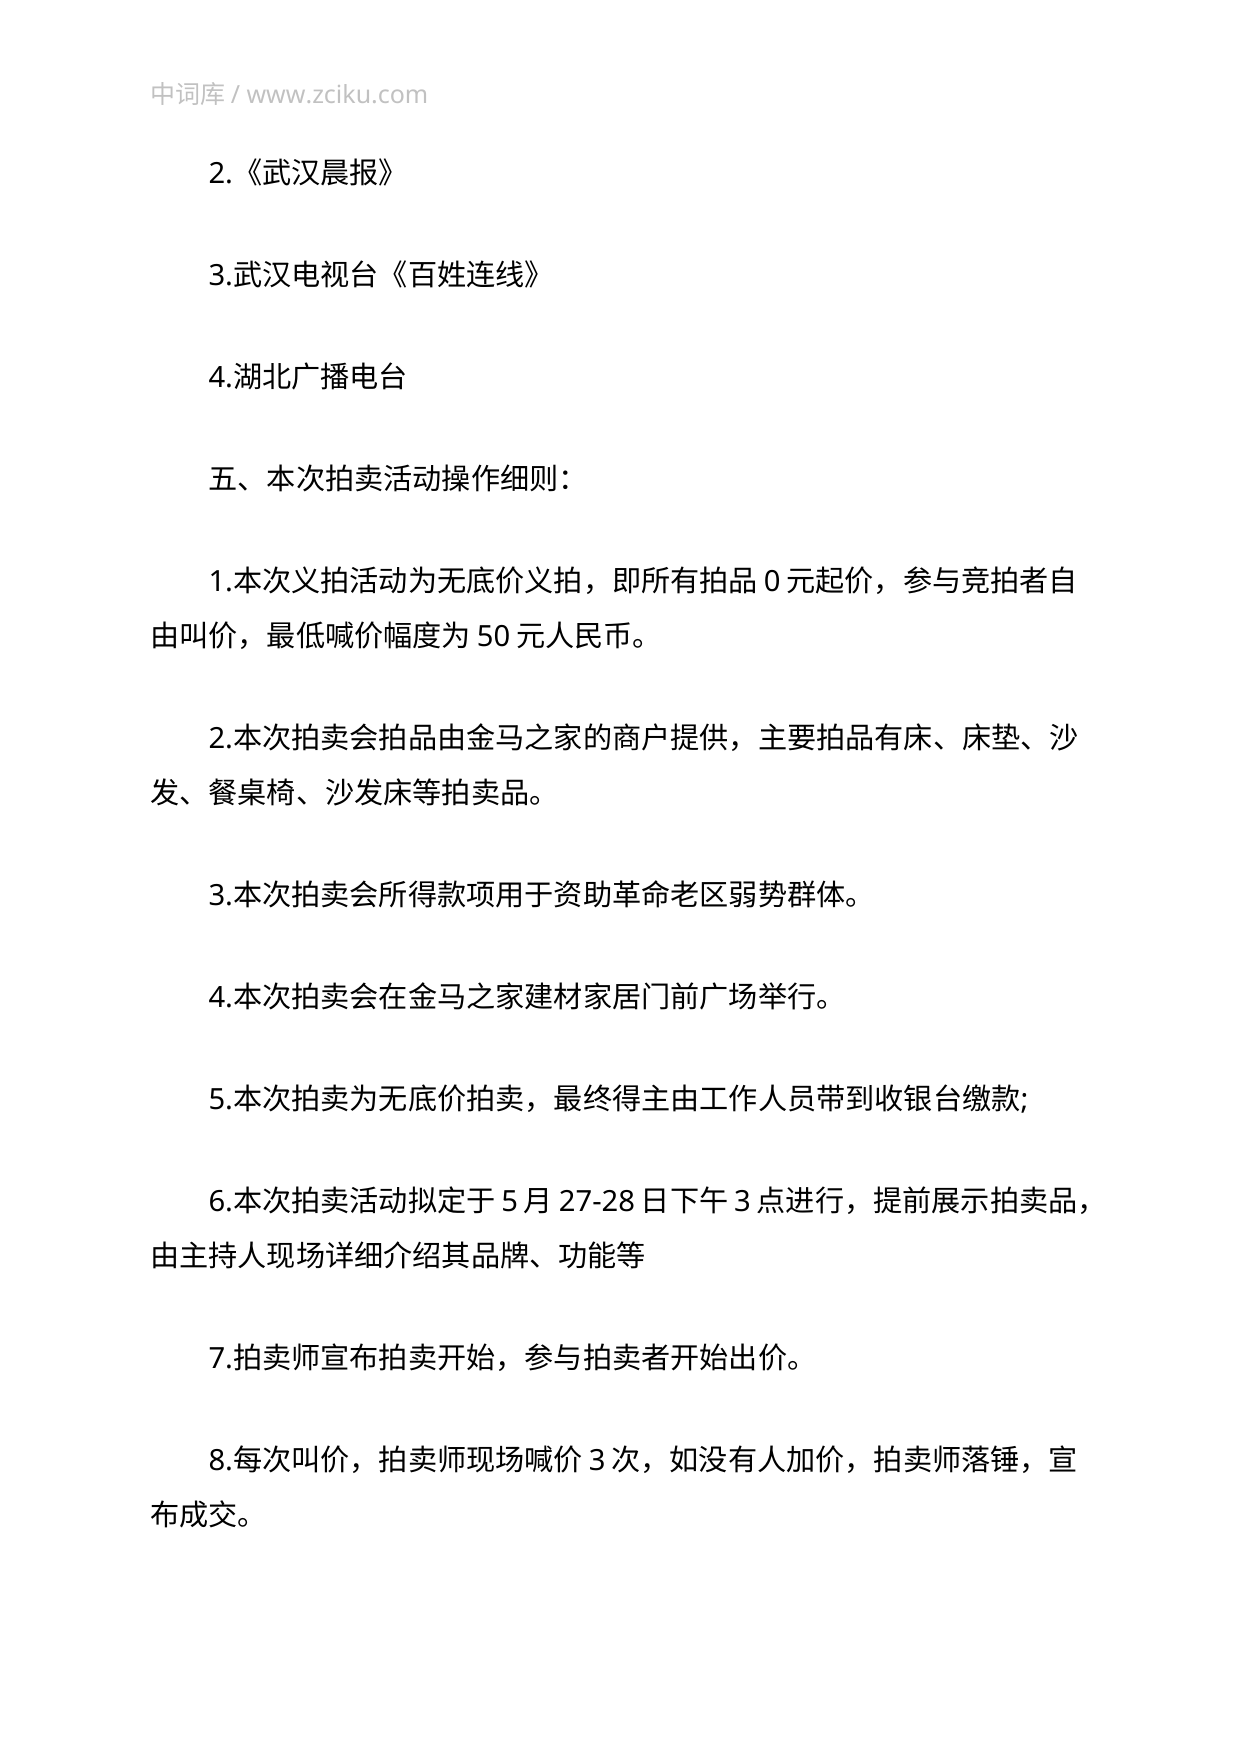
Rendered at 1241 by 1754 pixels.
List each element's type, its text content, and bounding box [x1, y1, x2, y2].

text 2.本次拍卖会拍品由金马之家的商户提供，主要拍品有床、床垫、沙发、餐桌椅、沙发床等拍卖品。 [150, 715, 1090, 812]
text 五、本次拍卖活动操作细则： [150, 456, 1090, 498]
text 4.本次拍卖会在金马之家建材家居门前广场举行。 [150, 973, 1090, 1016]
text 6.本次拍卖活动拟定于5月27-28日下午3点进行，提前展示拍卖品，由主持人现场详细介绍其品牌、功能等 [150, 1177, 1090, 1275]
text 8.每次叫价，拍卖师现场喊价3次，如没有人加价，拍卖师落锤，宣布成交。 [150, 1436, 1090, 1533]
text 3.武汉电视台《百姓连线》 [150, 252, 1090, 294]
text 3.本次拍卖会所得款项用于资助革命老区弱势群体。 [150, 871, 1090, 914]
text 2.《武汉晨报》 [150, 150, 1090, 192]
text 5.本次拍卖为无底价拍卖，最终得主由工作人员带到收银台缴款; [150, 1075, 1090, 1118]
text 7.拍卖师宣布拍卖开始，参与拍卖者开始出价。 [150, 1334, 1090, 1377]
text 4.湖北广播电台 [150, 354, 1090, 396]
text 1.本次义拍活动为无底价义拍，即所有拍品0元起价，参与竞拍者自由叫价，最低喊价幅度为50元人民币。 [150, 558, 1090, 655]
